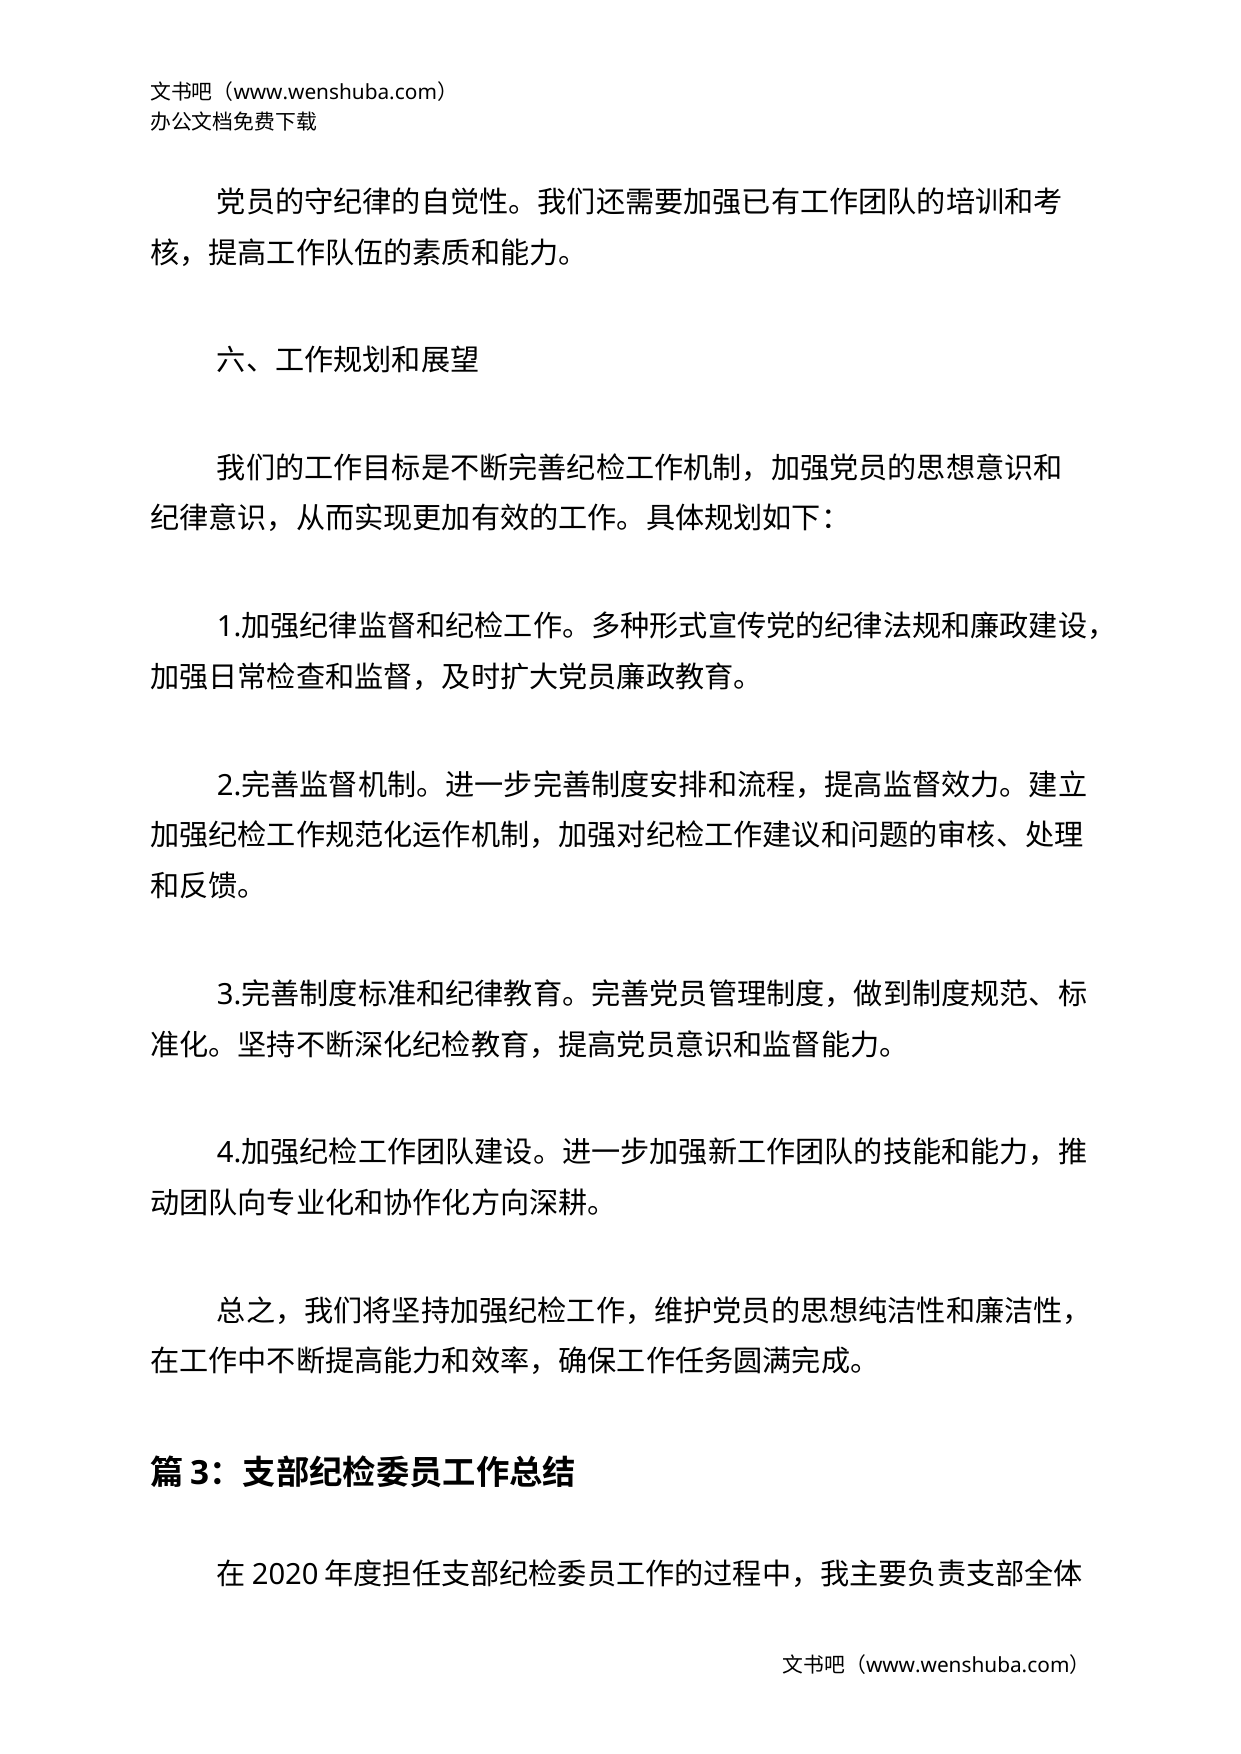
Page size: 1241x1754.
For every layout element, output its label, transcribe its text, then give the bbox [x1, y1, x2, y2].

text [150, 1551, 1090, 1593]
text 1.加强纪律监督和纪检工作。多种形式宣传党的纪律法规和廉政建设，加强日常检查和监督，及时扩大党员廉政教育。 [150, 603, 1090, 696]
text 2.完善监督机制。进一步完善制度安排和流程，提高监督效力。建立加强纪检工作规范化运作机制，加强对纪检工作建议和问题的审核、处理和反馈。 [150, 761, 1090, 905]
text 六、工作规划和展望 [150, 337, 1090, 379]
text 3.完善制度标准和纪律教育。完善党员管理制度，做到制度规范、标准化。坚持不断深化纪检教育，提高党员意识和监督能力。 [150, 970, 1090, 1063]
text 4.加强纪检工作团队建设。进一步加强新工作团队的技能和能力，推动团队向专业化和协作化方向深耕。 [150, 1129, 1090, 1222]
text 篇3：支部纪检委员工作总结 [150, 1446, 1090, 1494]
text 党员的守纪律的自觉性。我们还需要加强已有工作团队的培训和考核，提高工作队伍的素质和能力。 [150, 178, 1090, 271]
text 总之，我们将坚持加强纪检工作，维护党员的思想纯洁性和廉洁性，在工作中不断提高能力和效率，确保工作任务圆满完成。 [150, 1287, 1090, 1380]
text 我们的工作目标是不断完善纪检工作机制，加强党员的思想意识和纪律意识，从而实现更加有效的工作。具体规划如下： [150, 444, 1090, 537]
